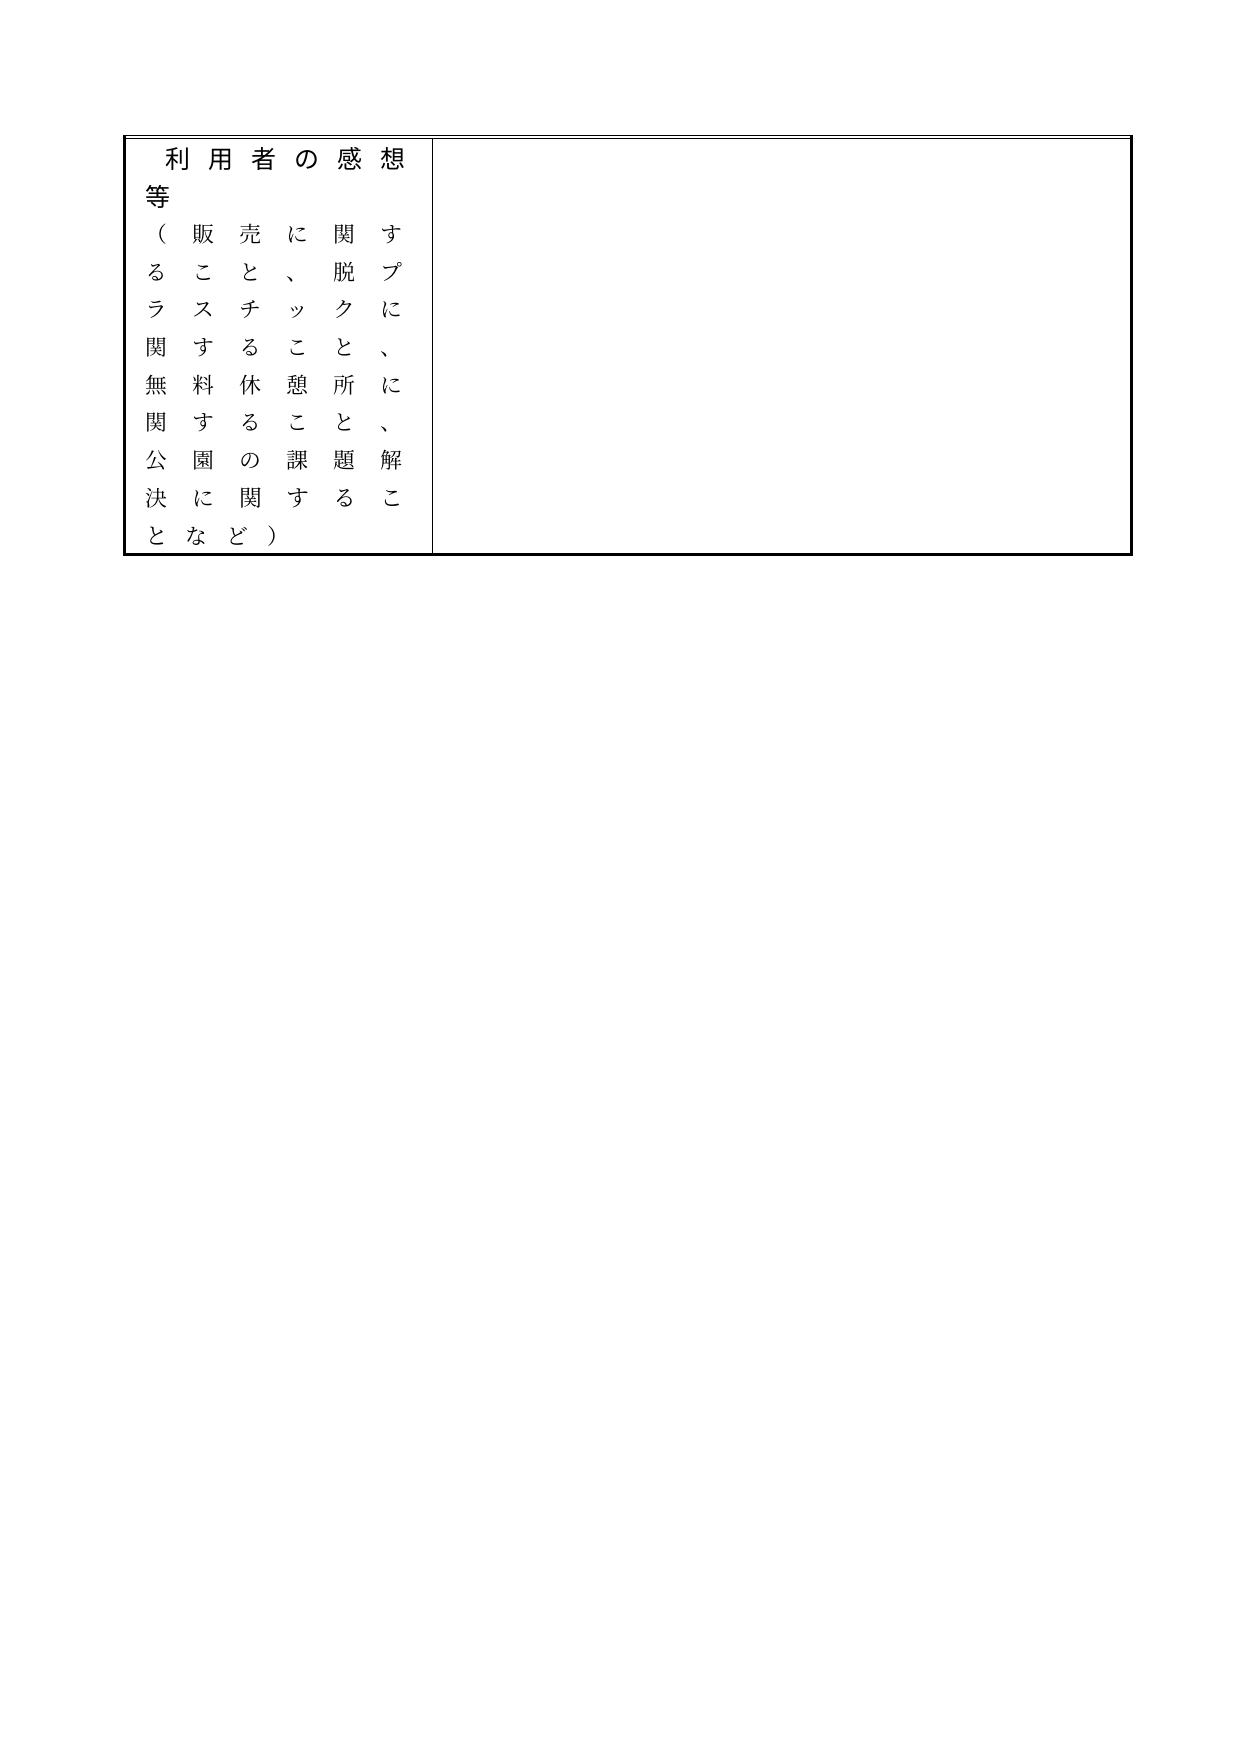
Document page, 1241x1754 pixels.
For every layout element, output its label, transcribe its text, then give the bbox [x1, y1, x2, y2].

table_cell [433, 139, 1130, 553]
table_cell 利用者の感想等 （販売に関すること、脱プラスチックに関すること、無料休憩所に関すること、公園の課題解決に関することなど） [126, 139, 432, 553]
